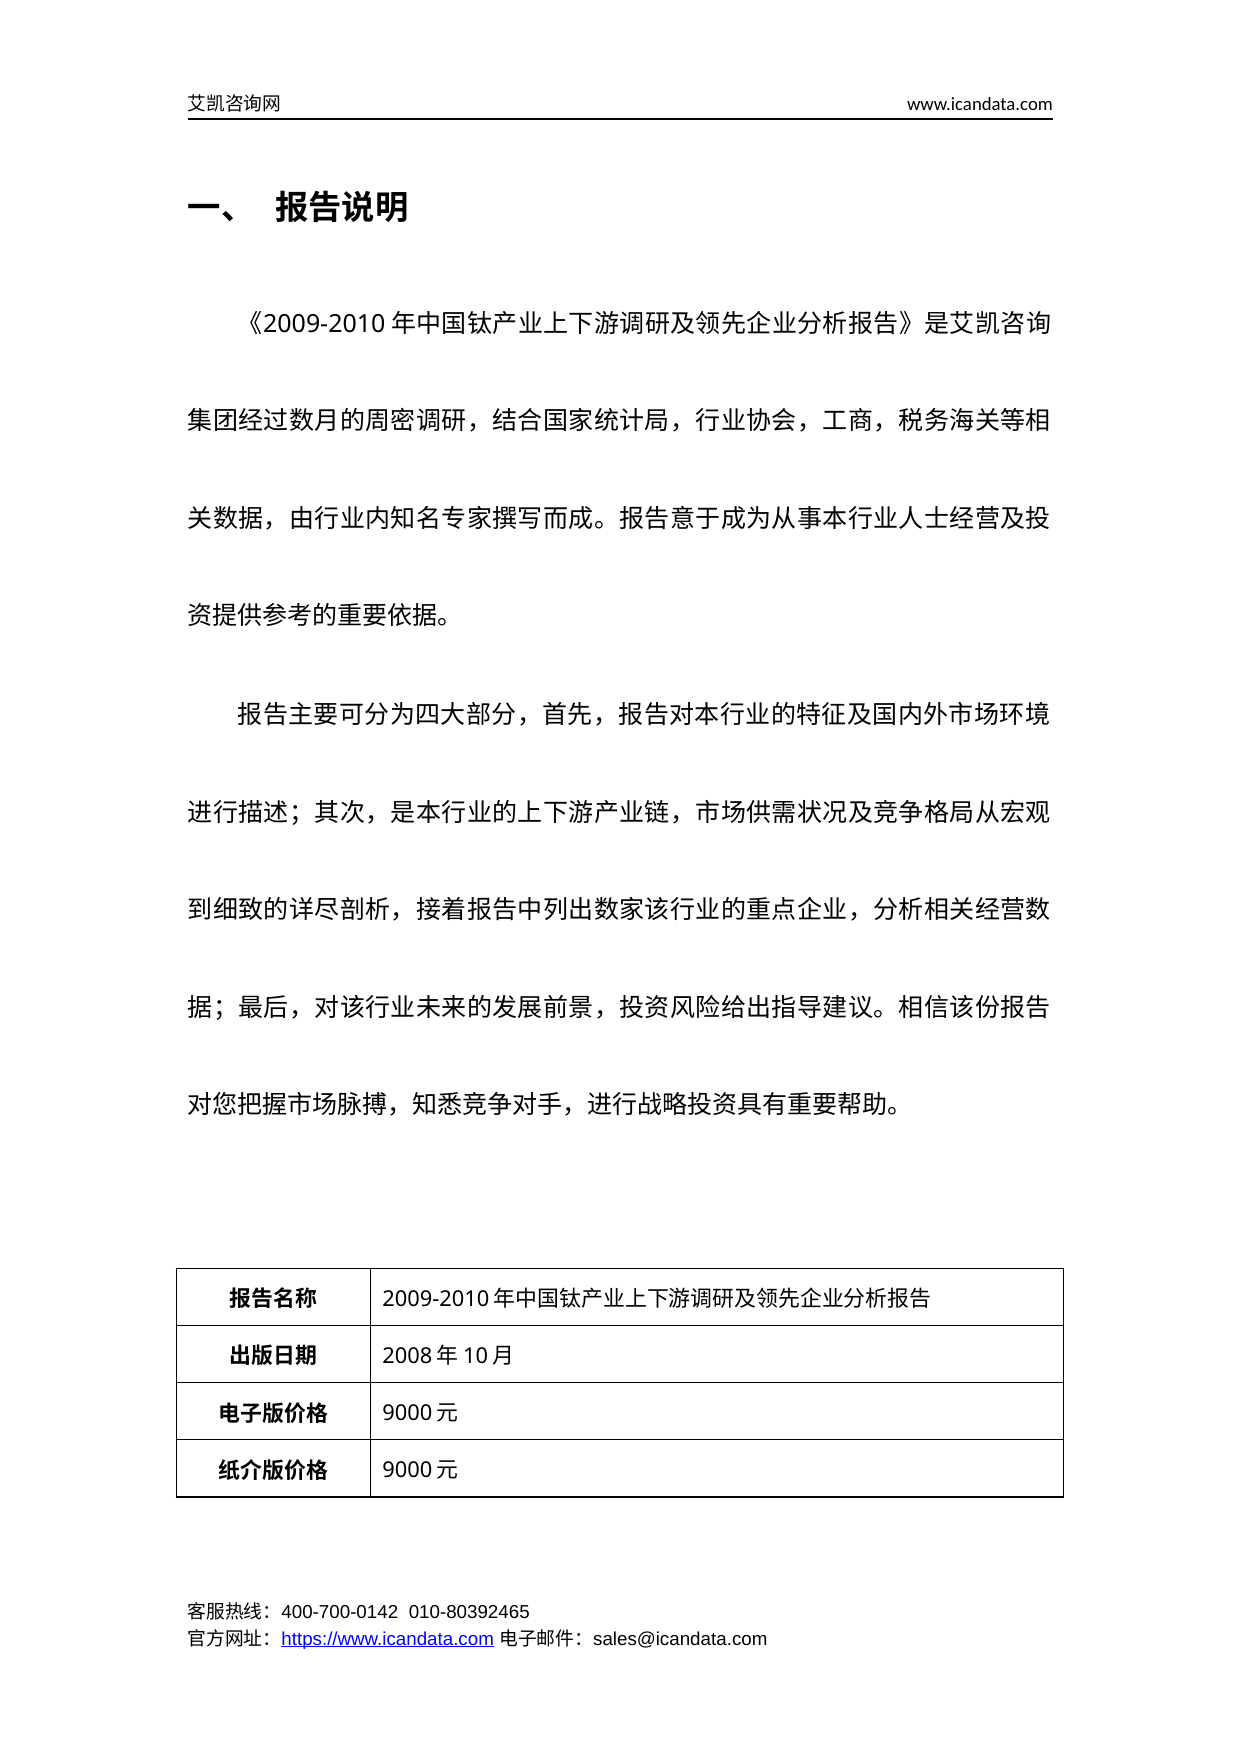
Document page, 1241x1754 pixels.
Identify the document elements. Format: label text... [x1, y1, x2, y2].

text 报告主要可分为四大部分，首先，报告对本行业的特征及国内外市场环境进行描述；其次，是本行业的上下游产业链，市场供需状况及竞争格局从宏观到细致的详尽剖析，接着报告中列出数家该行业的重点企业，分析相关经营数据；最后，对该行业未来的发展前景，投资风险给出指导建议。相信该份报告对您把握市场脉搏，知悉竞争对手，进行战略投资具有重要帮助。 [187, 681, 1053, 1136]
table_cell 出版日期 [177, 1326, 370, 1382]
table_cell 电子版价格 [177, 1383, 370, 1439]
text 《2009-2010年中国钛产业上下游调研及领先企业分析报告》是艾凯咨询集团经过数月的周密调研，结合国家统计局，行业协会，工商，税务海关等相关数据，由行业内知名专家撰写而成。报告意于成为从事本行业人士经营及投资提供参考的重要依据。 [187, 289, 1053, 646]
subtitle 报告说明 [187, 172, 1053, 237]
table_cell 9000元 [371, 1440, 1063, 1496]
table_cell 9000元 [371, 1383, 1063, 1439]
table_header 报告名称 [177, 1269, 370, 1325]
table_cell 2008年10月 [371, 1326, 1063, 1382]
table_header 2009-2010年中国钛产业上下游调研及领先企业分析报告 [371, 1269, 1063, 1325]
table_cell 纸介版价格 [177, 1440, 370, 1496]
